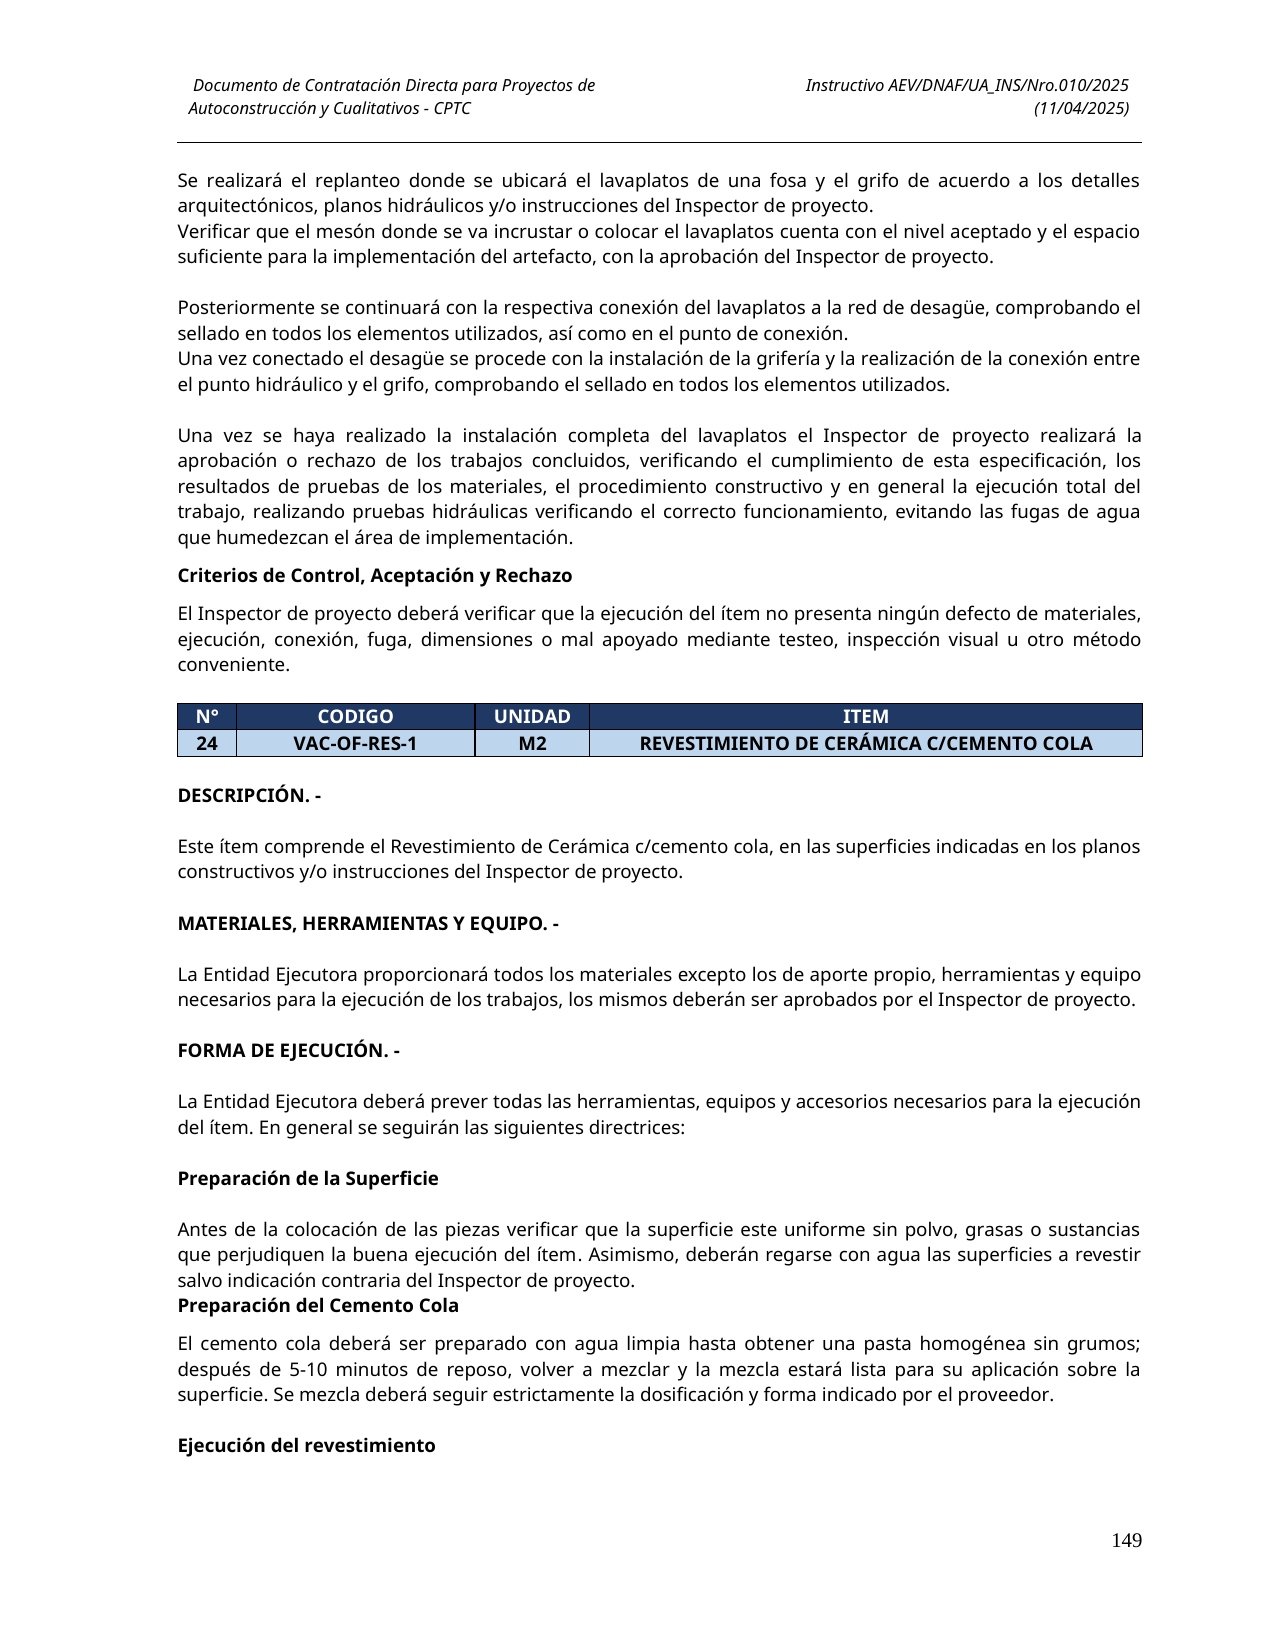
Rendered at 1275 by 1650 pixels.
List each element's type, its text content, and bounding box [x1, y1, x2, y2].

text Preparación del Cemento Cola [177, 1293, 1142, 1318]
text El Inspector de proyecto deberá verificar que la ejecución del ítem no presenta ningún defecto de materiales, ejecución, conexión, fuga, dimensiones o mal apoyado mediante testeo, inspección visual u otro método conveniente. [177, 600, 1142, 677]
text Ejecución del revestimiento [177, 1433, 1142, 1458]
text Preparación de la Superficie [177, 1165, 1142, 1191]
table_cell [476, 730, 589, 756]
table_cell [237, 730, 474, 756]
text Posteriormente se continuará con la respectiva conexión del lavaplatos a la red de desagüe, comprobando el sellado en todos los elementos utilizados, así como en el punto de conexión. [177, 295, 1142, 346]
text Este ítem comprende el Revestimiento de Cerámica c/cemento cola, en las superficies indicadas en los planos constructivos y/o instrucciones del Inspector de proyecto. [177, 833, 1142, 884]
text La Entidad Ejecutora deberá prever todas las herramientas, equipos y accesorios necesarios para la ejecución del ítem. En general se seguirán las siguientes directrices: [177, 1088, 1142, 1139]
text DESCRIPCIÓN. - [177, 782, 1142, 808]
text Antes de la colocación de las piezas verificar que la superficie este uniforme sin polvo, grasas o sustancias que perjudiquen la buena ejecución del ítem. Asimismo, deberán regarse con agua las superficies a revestir salvo indicación contraria del Inspector de proyecto. [177, 1216, 1142, 1293]
text Verificar que el mesón donde se va incrustar o colocar el lavaplatos cuenta con el nivel aceptado y el espacio suficiente para la implementación del artefacto, con la aprobación del Inspector de proyecto. [177, 218, 1142, 269]
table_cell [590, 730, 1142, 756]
text Una vez se haya realizado la instalación completa del lavaplatos el Inspector de proyecto realizará la aprobación o rechazo de los trabajos concluidos, verificando el cumplimiento de esta especificación, los resultados de pruebas de los materiales, el procedimiento constructivo y en general la ejecución total del trabajo, realizando pruebas hidráulicas verificando el correcto funcionamiento, evitando las fugas de agua que humedezcan el área de implementación. [177, 422, 1142, 550]
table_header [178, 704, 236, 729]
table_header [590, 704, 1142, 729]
text Se realizará el replanteo donde se ubicará el lavaplatos de una fosa y el grifo de acuerdo a los detalles arquitectónicos, planos hidráulicos y/o instrucciones del Inspector de proyecto. [177, 167, 1142, 218]
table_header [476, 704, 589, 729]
text Criterios de Control, Aceptación y Rechazo [177, 562, 1142, 588]
text Una vez conectado el desagüe se procede con la instalación de la grifería y la realización de la conexión entre el punto hidráulico y el grifo, comprobando el sellado en todos los elementos utilizados. [177, 346, 1142, 397]
text La Entidad Ejecutora proporcionará todos los materiales excepto los de aporte propio, herramientas y equipo necesarios para la ejecución de los trabajos, los mismos deberán ser aprobados por el Inspector de proyecto. [177, 961, 1142, 1012]
text FORMA DE EJECUCIÓN. - [177, 1037, 1142, 1063]
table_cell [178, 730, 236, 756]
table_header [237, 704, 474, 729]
text El cemento cola deberá ser preparado con agua limpia hasta obtener una pasta homogénea sin grumos; después de 5-10 minutos de reposo, volver a mezclar y la mezcla estará lista para su aplicación sobre la superficie. Se mezcla deberá seguir estrictamente la dosificación y forma indicado por el proveedor. [177, 1331, 1142, 1407]
text MATERIALES, HERRAMIENTAS Y EQUIPO. - [177, 910, 1142, 935]
